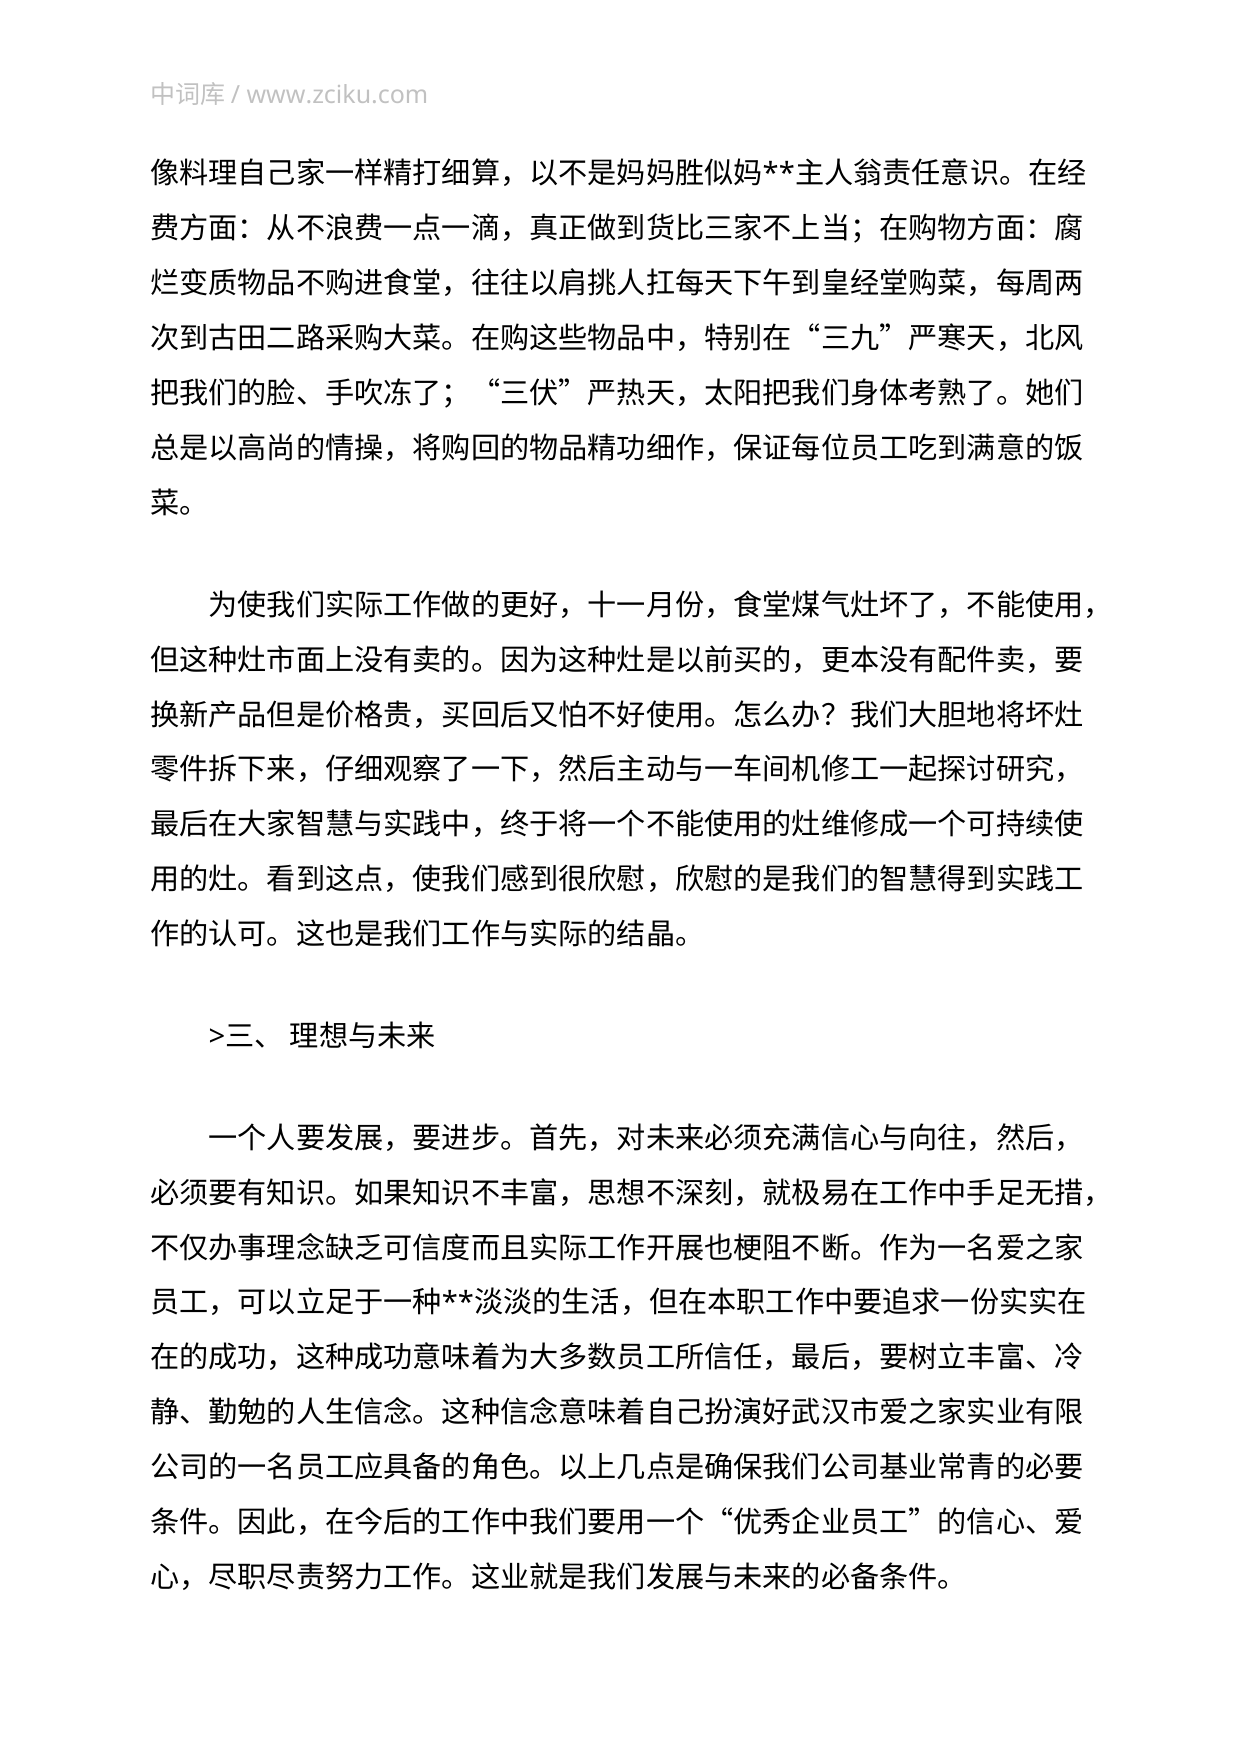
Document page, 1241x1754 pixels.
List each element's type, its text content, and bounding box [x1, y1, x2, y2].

text >三、 理想与未来 [150, 1012, 1090, 1055]
text 为使我们实际工作做的更好，十一月份，食堂煤气灶坏了，不能使用，但这种灶市面上没有卖的。因为这种灶是以前买的，更本没有配件卖，要换新产品但是价格贵，买回后又怕不好使用。怎么办？我们大胆地将坏灶零件拆下来，仔细观察了一下，然后主动与一车间机修工一起探讨研究，最后在大家智慧与实践中，终于将一个不能使用的灶维修成一个可持续使用的灶。看到这点，使我们感到很欣慰，欣慰的是我们的智慧得到实践工作的认可。这也是我们工作与实际的结晶。 [150, 581, 1090, 953]
text 一个人要发展，要进步。首先，对未来必须充满信心与向往，然后，必须要有知识。如果知识不丰富，思想不深刻，就极易在工作中手足无措，不仅办事理念缺乏可信度而且实际工作开展也梗阻不断。作为一名爱之家员工，可以立足于一种**淡淡的生活，但在本职工作中要追求一份实实在在的成功，这种成功意味着为大多数员工所信任，最后，要树立丰富、冷静、勤勉的人生信念。这种信念意味着自己扮演好武汉市爱之家实业有限公司的一名员工应具备的角色。以上几点是确保我们公司基业常青的必要条件。因此，在今后的工作中我们要用一个“优秀企业员工”的信心、爱心，尽职尽责努力工作。这业就是我们发展与未来的必备条件。 [150, 1114, 1090, 1596]
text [150, 150, 1090, 522]
